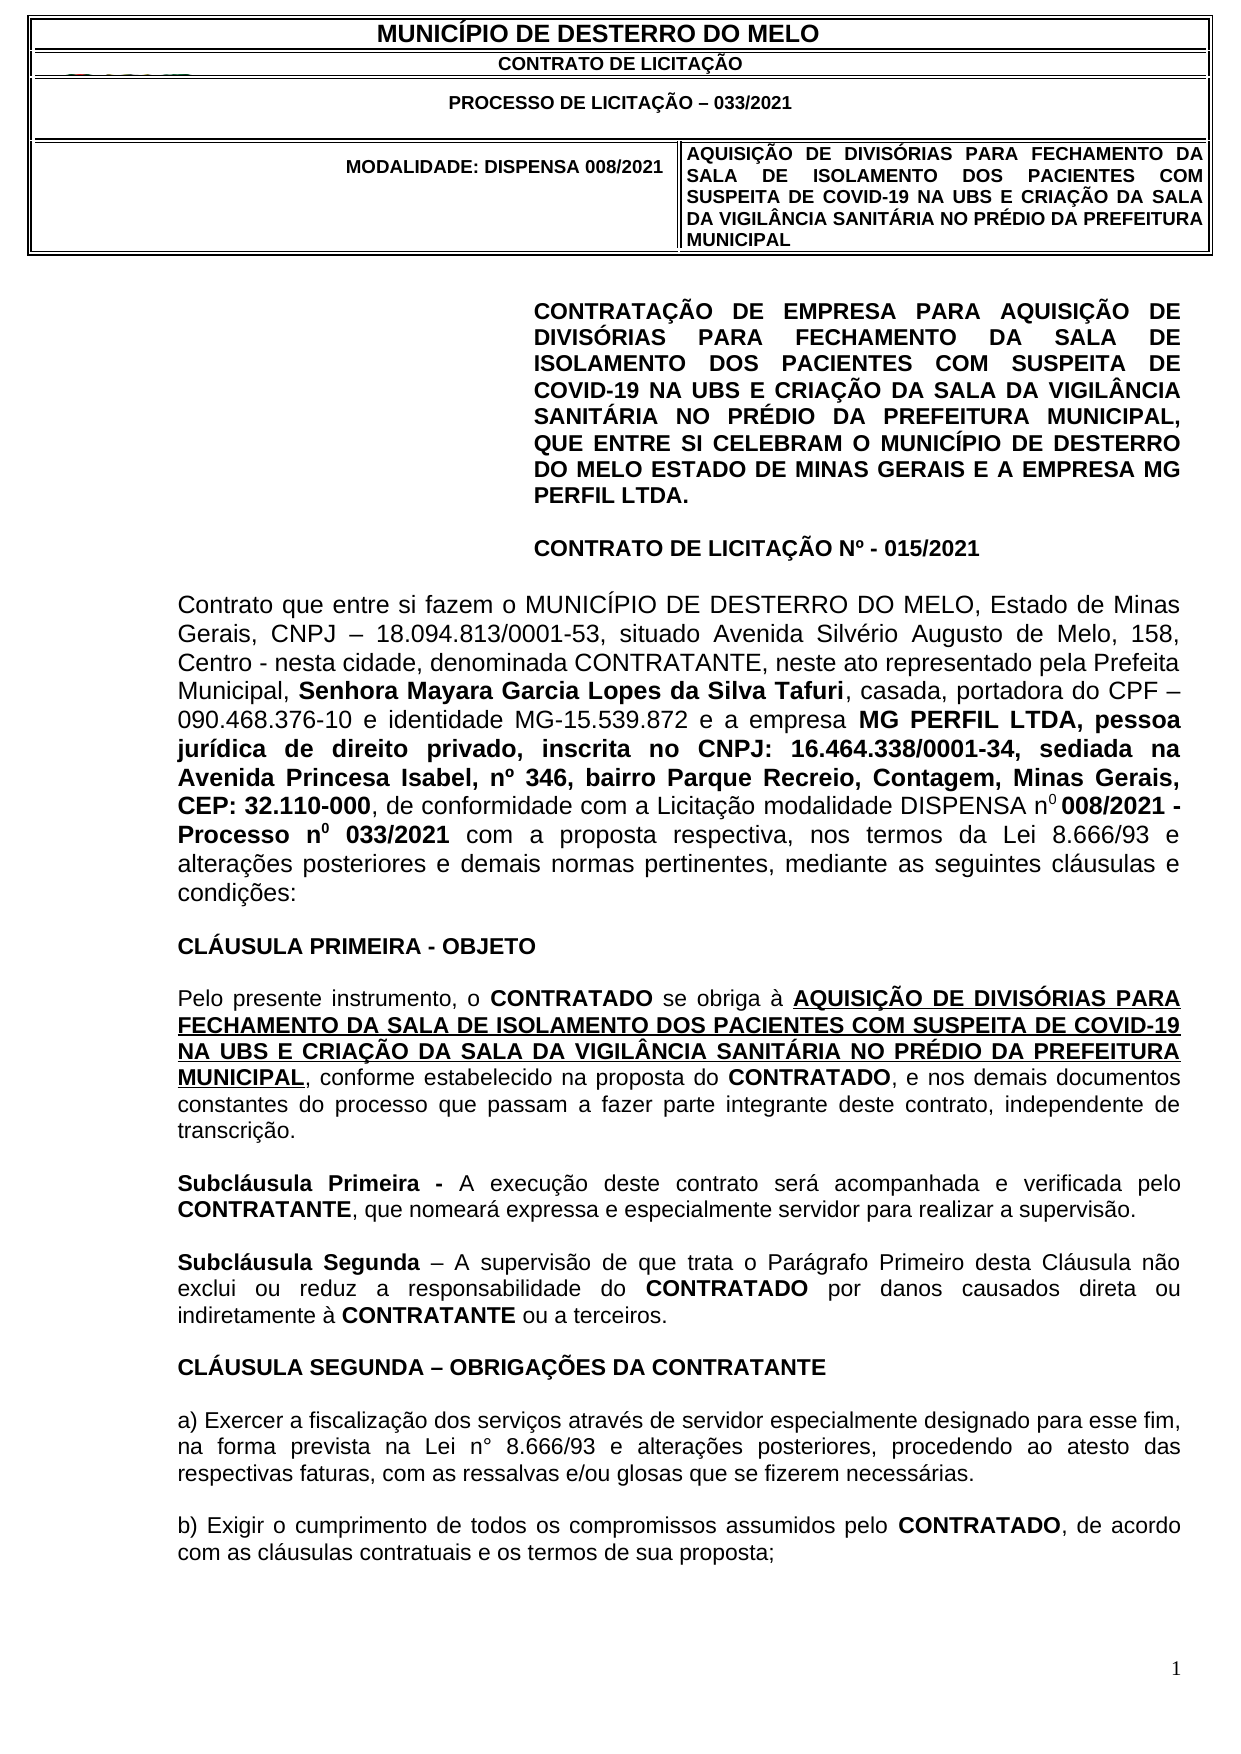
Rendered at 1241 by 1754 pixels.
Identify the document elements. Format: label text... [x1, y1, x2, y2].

text b) Exigir o cumprimento de todos os compromissos assumidos pelo CONTRATADO, de acordo com as cláusulas contratuais e os termos de sua proposta; [177, 1512, 1181, 1565]
text Contrato que entre si fazem o MUNICÍPIO DE DESTERRO DO MELO, Estado de Minas Gerais, CNPJ – 18.094.813/0001-53, situado Avenida Silvério Augusto de Melo, 158, Centro - nesta cidade, denominada CONTRATANTE, neste ato representado pela Prefeita Municipal, Senhora Mayara Garcia Lopes da Silva Tafuri, casada, portadora do CPF – 090.468.376-10 e identidade MG-15.539.872 e a empresa MG PERFIL LTDA, pessoa jurídica de direito privado, inscrita no CNPJ: 16.464.338/0001-34, sediada na Avenida Princesa Isabel, nº 346, bairro Parque Recreio, Contagem, Minas Gerais, CEP: 32.110-000, de conformidade com a Licitação modalidade DISPENSA n0 008/2021 - Processo n0 033/2021 com a proposta respectiva, nos termos da Lei 8.666/93 e alterações posteriores e demais normas pertinentes, mediante as seguintes cláusulas e condições: [177, 590, 1181, 906]
text Pelo presente instrumento, o CONTRATADO se obriga à AQUISIÇÃO DE DIVISÓRIAS PARA FECHAMENTO DA SALA DE ISOLAMENTO DOS PACIENTES COM SUSPEITA DE COVID-19 NA UBS E CRIAÇÃO DA SALA DA VIGILÂNCIA SANITÁRIA NO PRÉDIO DA PREFEITURA MUNICIPAL, conforme estabelecido na proposta do CONTRATADO, e nos demais documentos constantes do processo que passam a fazer parte integrante deste contrato, independente de transcrição. [177, 1062, 1181, 1143]
text Pelo presente instrumento, o CONTRATADO se obriga à AQUISIÇÃO DE DIVISÓRIAS PARA FECHAMENTO DA SALA DE ISOLAMENTO DOS PACIENTES COM SUSPEITA DE COVID-19 NA UBS E CRIAÇÃO DA SALA DA VIGILÂNCIA SANITÁRIA NO PRÉDIO DA PREFEITURA MUNICIPAL, conforme estabelecido na proposta do CONTRATADO, e nos demais documentos constantes do processo que passam a fazer parte integrante deste contrato, independente de transcrição. [177, 1035, 1181, 1061]
text Pelo presente instrumento, o CONTRATADO se obriga à AQUISIÇÃO DE DIVISÓRIAS PARA FECHAMENTO DA SALA DE ISOLAMENTO DOS PACIENTES COM SUSPEITA DE COVID-19 NA UBS E CRIAÇÃO DA SALA DA VIGILÂNCIA SANITÁRIA NO PRÉDIO DA PREFEITURA MUNICIPAL, conforme estabelecido na proposta do CONTRATADO, e nos demais documentos constantes do processo que passam a fazer parte integrante deste contrato, independente de transcrição. [177, 985, 1181, 1034]
text CLÁUSULA SEGUNDA – OBRIGAÇÕES DA CONTRATANTE [177, 1354, 1181, 1381]
text CLÁUSULA PRIMEIRA - OBJETO [177, 933, 1181, 959]
text Subcláusula Segunda – A supervisão de que trata o Parágrafo Primeiro desta Cláusula não exclui ou reduz a responsabilidade do CONTRATADO por danos causados direta ou indiretamente à CONTRATANTE ou a terceiros. [177, 1249, 1181, 1328]
text a) Exercer a fiscalização dos serviços através de servidor especialmente designado para esse fim, na forma prevista na Lei n° 8.666/93 e alterações posteriores, procedendo ao atesto das respectivas faturas, com as ressalvas e/ou glosas que se fizerem necessárias. [177, 1407, 1181, 1486]
text Subcláusula Primeira - A execução deste contrato será acompanhada e verificada pelo CONTRATANTE, que nomeará expressa e especialmente servidor para realizar a supervisão. [177, 1170, 1181, 1222]
text CONTRATO DE LICITAÇÃO Nº - 015/2021 [533, 535, 1181, 561]
text CONTRATAÇÃO DE EMPRESA PARA AQUISIÇÃO DE DIVISÓRIAS PARA FECHAMENTO DA SALA DE ISOLAMENTO DOS PACIENTES COM SUSPEITA DE COVID-19 NA UBS E CRIAÇÃO DA SALA DA VIGILÂNCIA SANITÁRIA NO PRÉDIO DA PREFEITURA MUNICIPAL, QUE ENTRE SI CELEBRAM O MUNICÍPIO DE DESTERRO DO MELO ESTADO DE MINAS GERAIS E A EMPRESA MG PERFIL LTDA. [533, 298, 1181, 508]
